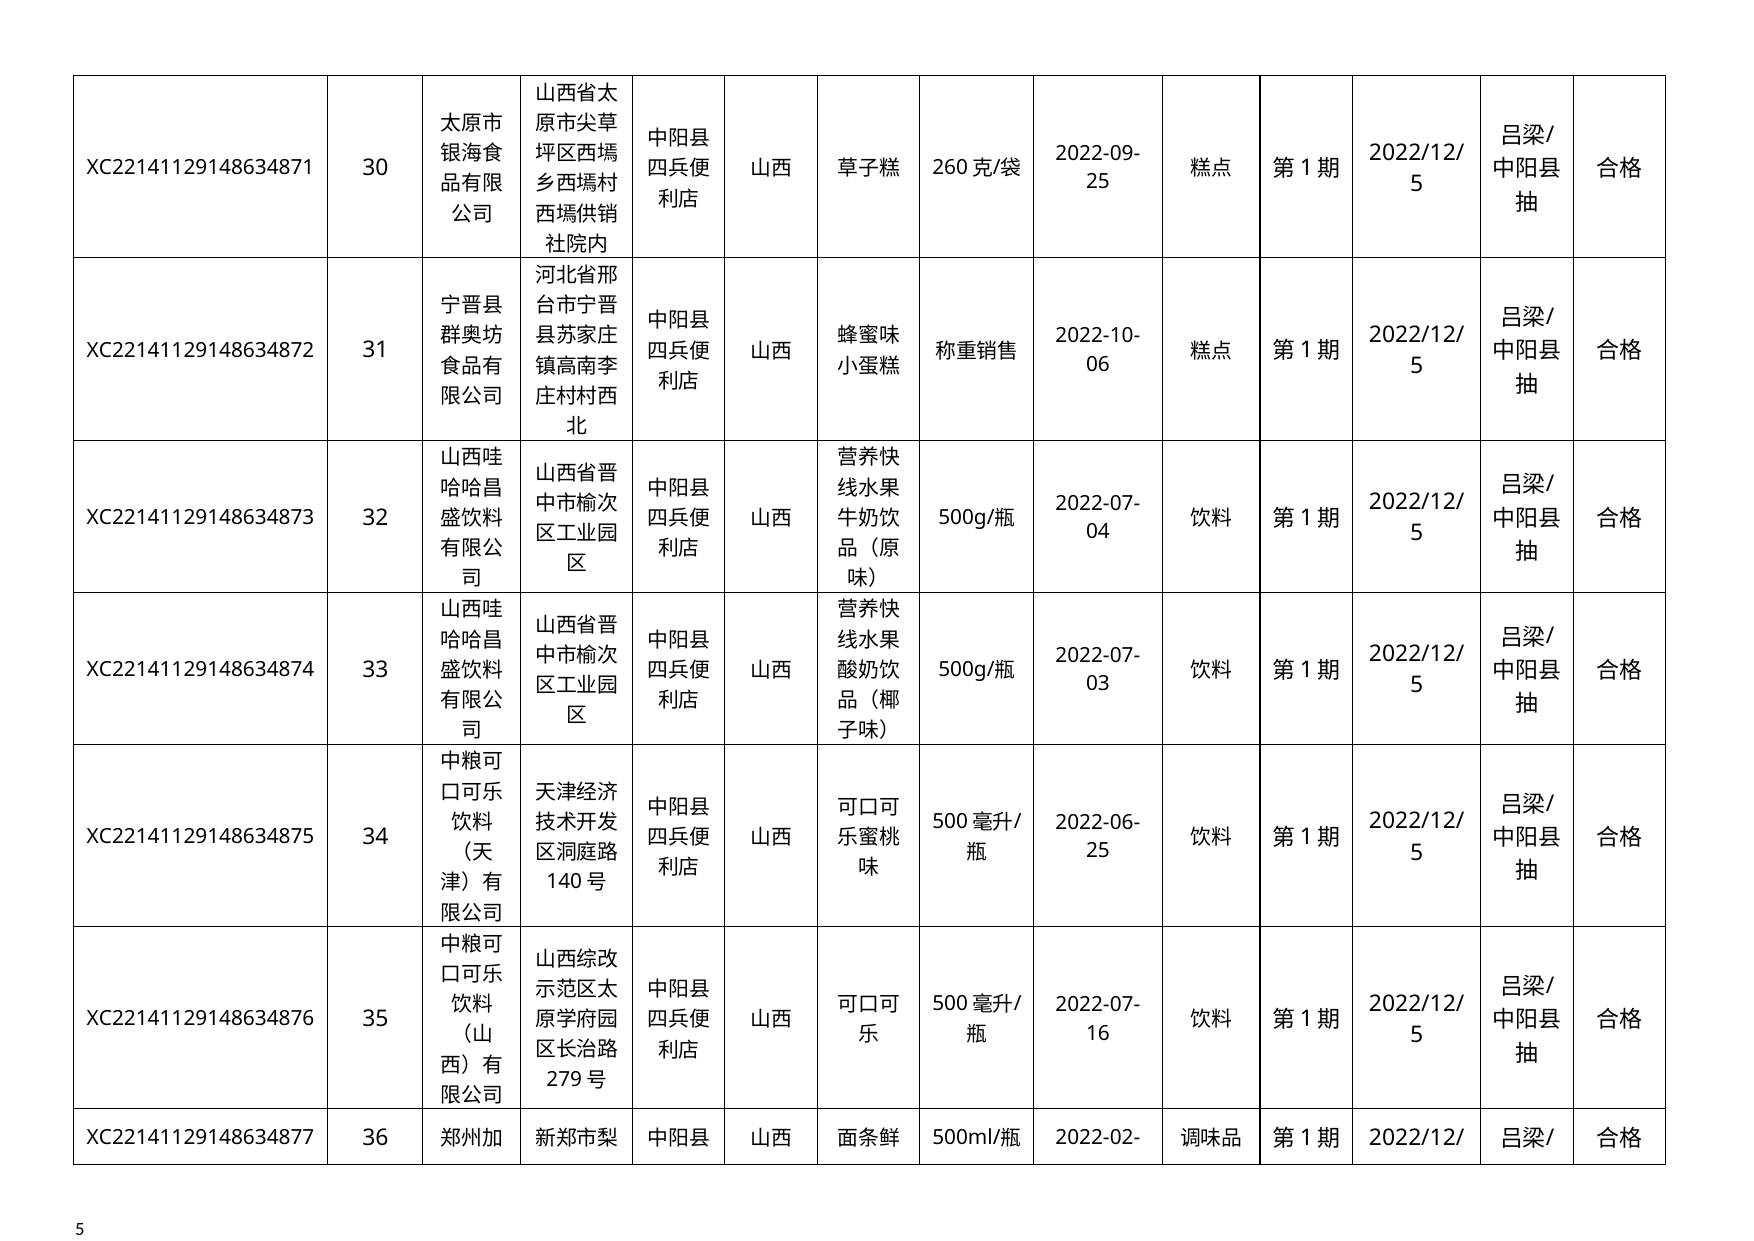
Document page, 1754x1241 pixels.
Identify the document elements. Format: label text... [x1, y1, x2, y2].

table_cell 山西 [725, 76, 817, 257]
table_cell 营养快线水果牛奶饮品（原味） [818, 441, 919, 592]
table_cell 32 [328, 441, 422, 592]
table_cell 中阳县四兵便利店 [633, 745, 724, 926]
table_cell 饮料 [1163, 593, 1259, 744]
table_cell 合格 [1574, 441, 1665, 592]
table_cell XC22141129148634874 [74, 593, 327, 744]
table_cell 山西省晋中市榆次区工业园区 [521, 593, 632, 744]
table_cell XC22141129148634875 [74, 745, 327, 926]
table_cell 吕梁/中阳县抽 [1481, 593, 1573, 744]
table_cell 可口可乐蜜桃味 [818, 745, 919, 926]
table_cell 中粮可口可乐饮料（山西）有限公司 [423, 927, 520, 1108]
table_cell 调味品 [1163, 1109, 1259, 1164]
table_cell 合格 [1574, 927, 1665, 1108]
table_cell 中粮可口可乐饮料（天津）有限公司 [423, 745, 520, 926]
table_cell 山西综改示范区太原学府园区长治路279号 [521, 927, 632, 1108]
table_cell 2022-07-04 [1034, 441, 1162, 592]
table_cell 吕梁/中阳县抽 [1481, 76, 1573, 257]
table_cell 中阳县四兵便利店 [633, 927, 724, 1108]
table_cell 合格 [1574, 258, 1665, 439]
table_cell 新郑市梨河镇108国道西侧 [521, 1109, 632, 1164]
table_cell 山西省太原市尖草坪区西墕乡西墕村西墕供销社院内 [521, 76, 632, 257]
table_cell 合格 [1574, 76, 1665, 257]
table_cell 山西哇哈哈昌盛饮料有限公司 [423, 593, 520, 744]
table_cell 36 [328, 1109, 422, 1164]
table_cell 饮料 [1163, 927, 1259, 1108]
table_cell 山西 [725, 258, 817, 439]
table_cell 合格 [1574, 593, 1665, 744]
table_cell 500毫升/瓶 [920, 745, 1033, 926]
table_cell 称重销售 [920, 258, 1033, 439]
table_cell 2022-06-25 [1034, 745, 1162, 926]
table_cell 2022/12/5 [1353, 927, 1480, 1108]
table_cell 中阳县四兵便利店 [633, 593, 724, 744]
table_cell XC22141129148634871 [74, 76, 327, 257]
table_cell 第1期 [1261, 1109, 1352, 1164]
table_cell 中阳县四兵便利店 [633, 1109, 724, 1164]
table_cell 面条鲜酱油 [818, 1109, 919, 1164]
table_cell 2022-07-16 [1034, 927, 1162, 1108]
table_cell 草子糕 [818, 76, 919, 257]
table_cell 中阳县四兵便利店 [633, 76, 724, 257]
table_cell 吕梁/中阳县抽 [1481, 258, 1573, 439]
table_cell 郑州加加味业有限公司 [423, 1109, 520, 1164]
table_cell 第1期 [1261, 927, 1352, 1108]
table_cell 宁晋县群奥坊食品有限公司 [423, 258, 520, 439]
table_cell 第1期 [1261, 593, 1352, 744]
table_cell 500ml/瓶 [920, 1109, 1033, 1164]
table_cell 吕梁/中阳县抽 [1481, 745, 1573, 926]
table_cell 可口可乐 [818, 927, 919, 1108]
table_cell 2022-07-03 [1034, 593, 1162, 744]
table_cell 35 [328, 927, 422, 1108]
table_cell 太原市银海食品有限公司 [423, 76, 520, 257]
table_cell 糕点 [1163, 76, 1259, 257]
table_cell 中阳县四兵便利店 [633, 441, 724, 592]
table_cell 2022/12/5 [1353, 745, 1480, 926]
table_cell 饮料 [1163, 441, 1259, 592]
table_cell 30 [328, 76, 422, 257]
table_cell 山西 [725, 927, 817, 1108]
table_cell 山西哇哈哈昌盛饮料有限公司 [423, 441, 520, 592]
table_cell 500g/瓶 [920, 441, 1033, 592]
table_cell 第1期 [1261, 258, 1352, 439]
table_cell 糕点 [1163, 258, 1259, 439]
table_cell 蜂蜜味小蛋糕 [818, 258, 919, 439]
table_cell 山西省晋中市榆次区工业园区 [521, 441, 632, 592]
table_cell 山西 [725, 745, 817, 926]
table_cell 34 [328, 745, 422, 926]
table_cell 第1期 [1261, 745, 1352, 926]
table_cell 2022/12/5 [1353, 441, 1480, 592]
table_cell 营养快线水果酸奶饮品（椰子味） [818, 593, 919, 744]
table_cell 33 [328, 593, 422, 744]
table_cell 天津经济技术开发区洞庭路140号 [521, 745, 632, 926]
table_cell 合格 [1574, 1109, 1665, 1164]
table_cell 2022/12/5 [1353, 593, 1480, 744]
table_cell 吕梁/中阳县抽 [1481, 1109, 1573, 1164]
table_cell 2022/12/5 [1353, 76, 1480, 257]
table_cell 第1期 [1261, 441, 1352, 592]
table_cell 500g/瓶 [920, 593, 1033, 744]
table_cell 河北省邢台市宁晋县苏家庄镇高南李庄村村西北 [521, 258, 632, 439]
table_cell XC22141129148634877 [74, 1109, 327, 1164]
table_cell 2022-09-25 [1034, 76, 1162, 257]
table_cell XC22141129148634872 [74, 258, 327, 439]
table_cell 山西 [725, 1109, 817, 1164]
table_cell XC22141129148634873 [74, 441, 327, 592]
table_cell 第1期 [1261, 76, 1352, 257]
table_cell 中阳县四兵便利店 [633, 258, 724, 439]
table_cell XC22141129148634876 [74, 927, 327, 1108]
table_cell 2022-02-14 [1034, 1109, 1162, 1164]
table_cell 吕梁/中阳县抽 [1481, 441, 1573, 592]
table_cell 2022-10-06 [1034, 258, 1162, 439]
table_cell 合格 [1574, 745, 1665, 926]
table_cell 260克/袋 [920, 76, 1033, 257]
table_cell 山西 [725, 593, 817, 744]
table_cell 山西 [725, 441, 817, 592]
table_cell 500毫升/瓶 [920, 927, 1033, 1108]
table_cell 2022/12/5 [1353, 258, 1480, 439]
table_cell 饮料 [1163, 745, 1259, 926]
table_cell 2022/12/5 [1353, 1109, 1480, 1164]
table_cell 吕梁/中阳县抽 [1481, 927, 1573, 1108]
table_cell 31 [328, 258, 422, 439]
